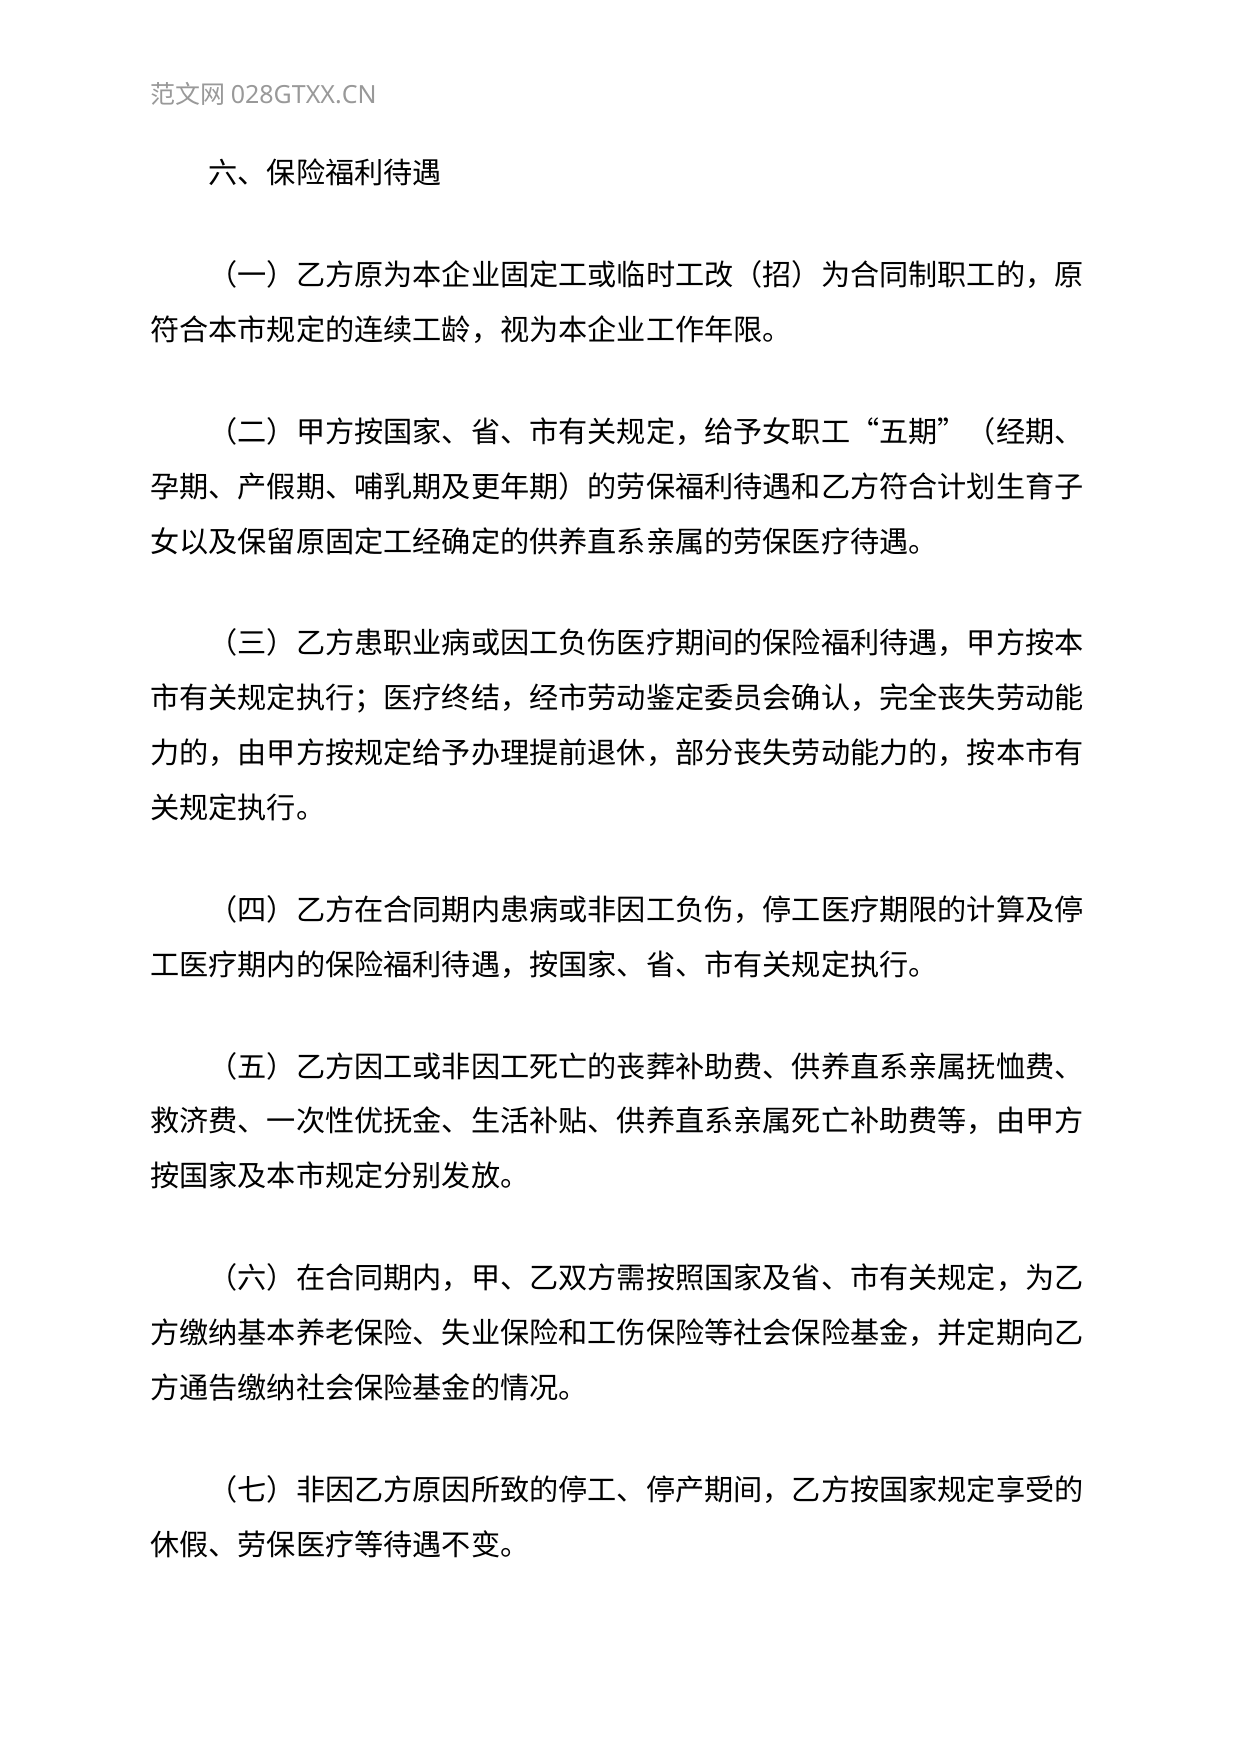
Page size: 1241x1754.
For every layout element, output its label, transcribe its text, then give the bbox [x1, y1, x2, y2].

text （三）乙方患职业病或因工负伤医疗期间的保险福利待遇，甲方按本市有关规定执行；医疗终结，经市劳动鉴定委员会确认，完全丧失劳动能力的，由甲方按规定给予办理提前退休，部分丧失劳动能力的，按本市有关规定执行。 [150, 620, 1090, 827]
text （五）乙方因工或非因工死亡的丧葬补助费、供养直系亲属抚恤费、救济费、一次性优抚金、生活补贴、供养直系亲属死亡补助费等，由甲方按国家及本市规定分别发放。 [150, 1043, 1090, 1195]
text （四）乙方在合同期内患病或非因工负伤，停工医疗期限的计算及停工医疗期内的保险福利待遇，按国家、省、市有关规定执行。 [150, 886, 1090, 984]
text （二）甲方按国家、省、市有关规定，给予女职工“五期”（经期、孕期、产假期、哺乳期及更年期）的劳保福利待遇和乙方符合计划生育子女以及保留原固定工经确定的供养直系亲属的劳保医疗待遇。 [150, 408, 1090, 561]
text （七）非因乙方原因所致的停工、停产期间，乙方按国家规定享受的休假、劳保医疗等待遇不变。 [150, 1466, 1090, 1563]
text 六、保险福利待遇 [150, 150, 1090, 192]
text （一）乙方原为本企业固定工或临时工改（招）为合同制职工的，原符合本市规定的连续工龄，视为本企业工作年限。 [150, 252, 1090, 349]
text （六）在合同期内，甲、乙双方需按照国家及省、市有关规定，为乙方缴纳基本养老保险、失业保险和工伤保险等社会保险基金，并定期向乙方通告缴纳社会保险基金的情况。 [150, 1255, 1090, 1407]
